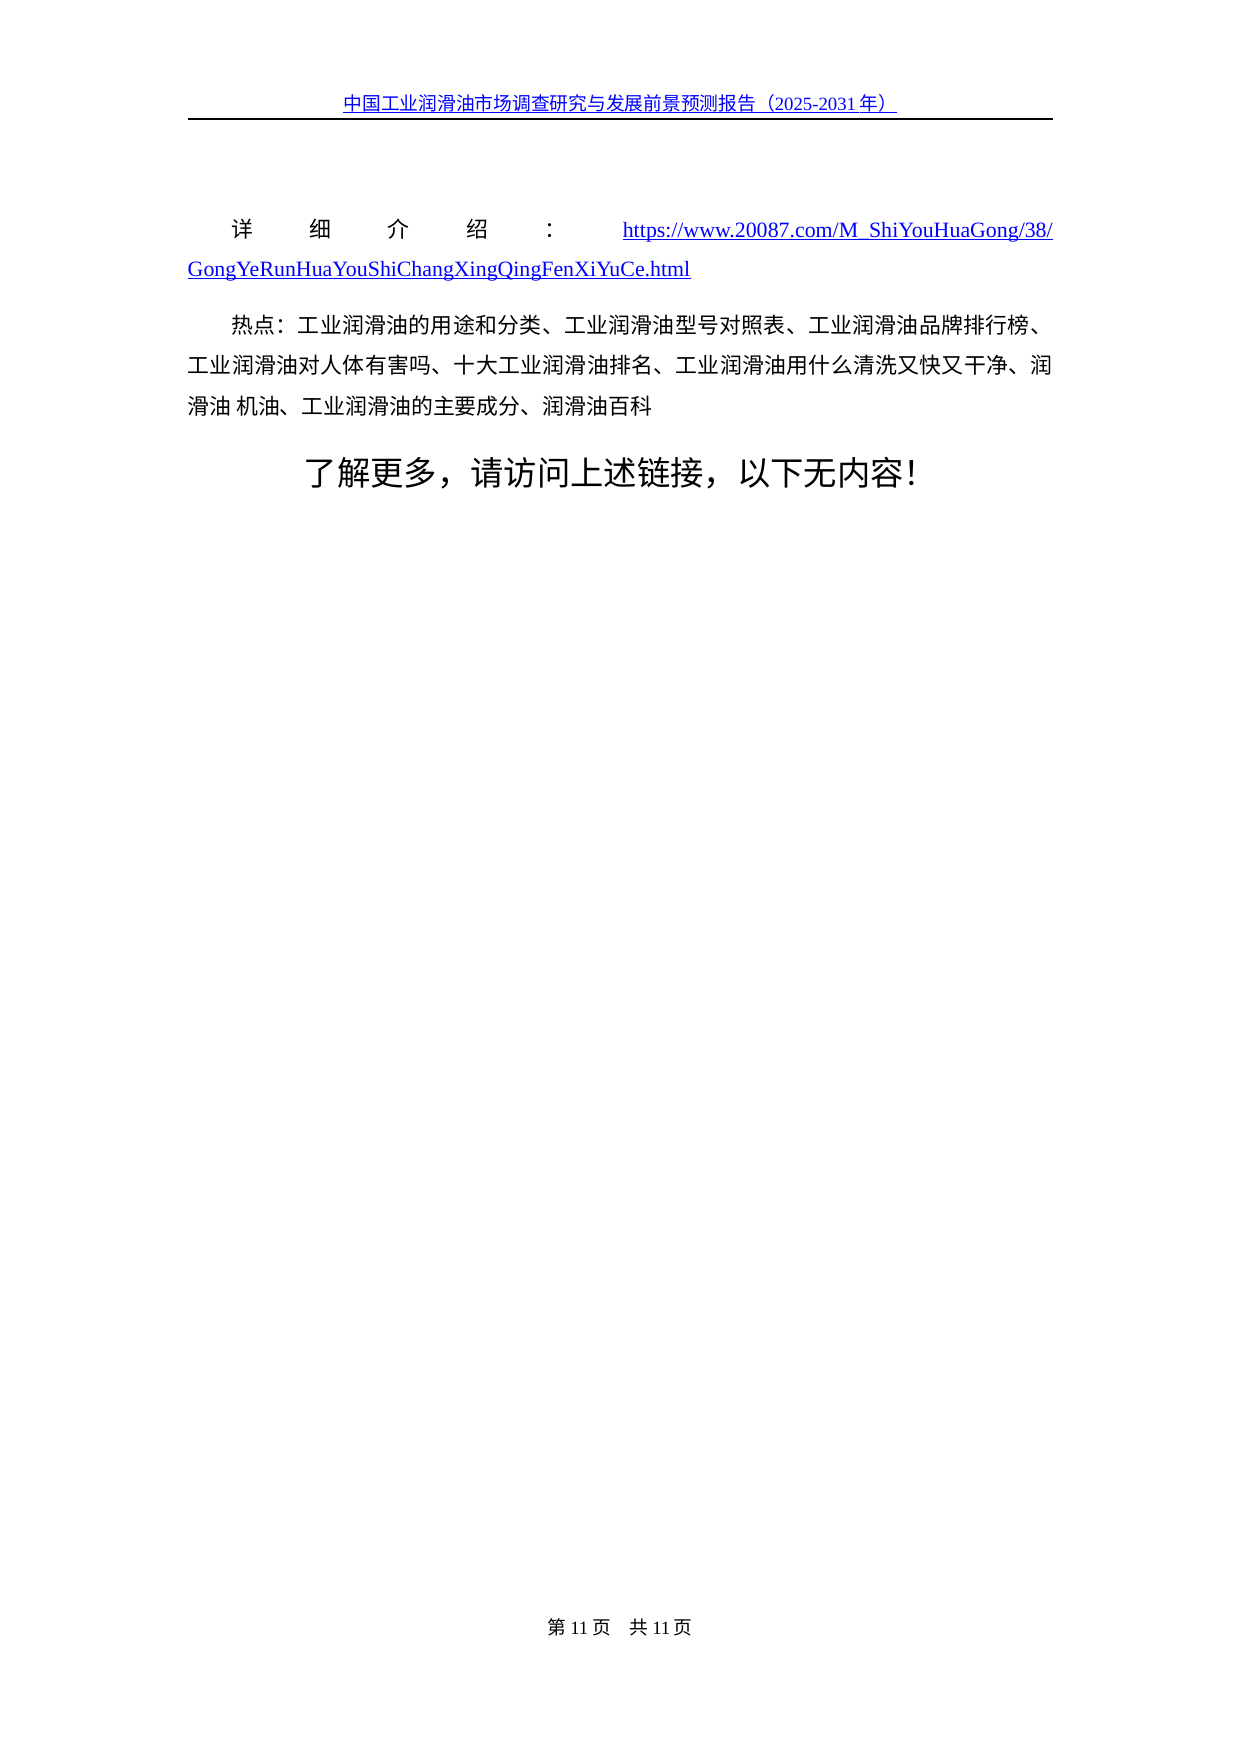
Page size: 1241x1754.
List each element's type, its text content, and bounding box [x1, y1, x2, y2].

title 了解更多，请访问上述链接，以下无内容！ [187, 438, 1053, 503]
text 热点：工业润滑油的用途和分类、工业润滑油型号对照表、工业润滑油品牌排行榜、工业润滑油对人体有害吗、十大工业润滑油排名、工业润滑油用什么清洗又快又干净、润滑油 机油、工业润滑油的主要成分、润滑油百科 [187, 307, 1053, 421]
text 详细介绍：https://www.20087.com/M_ShiYouHuaGong/38/GongYeRunHuaYouShiChangXingQingFenXiYuCe.html [187, 212, 1053, 285]
